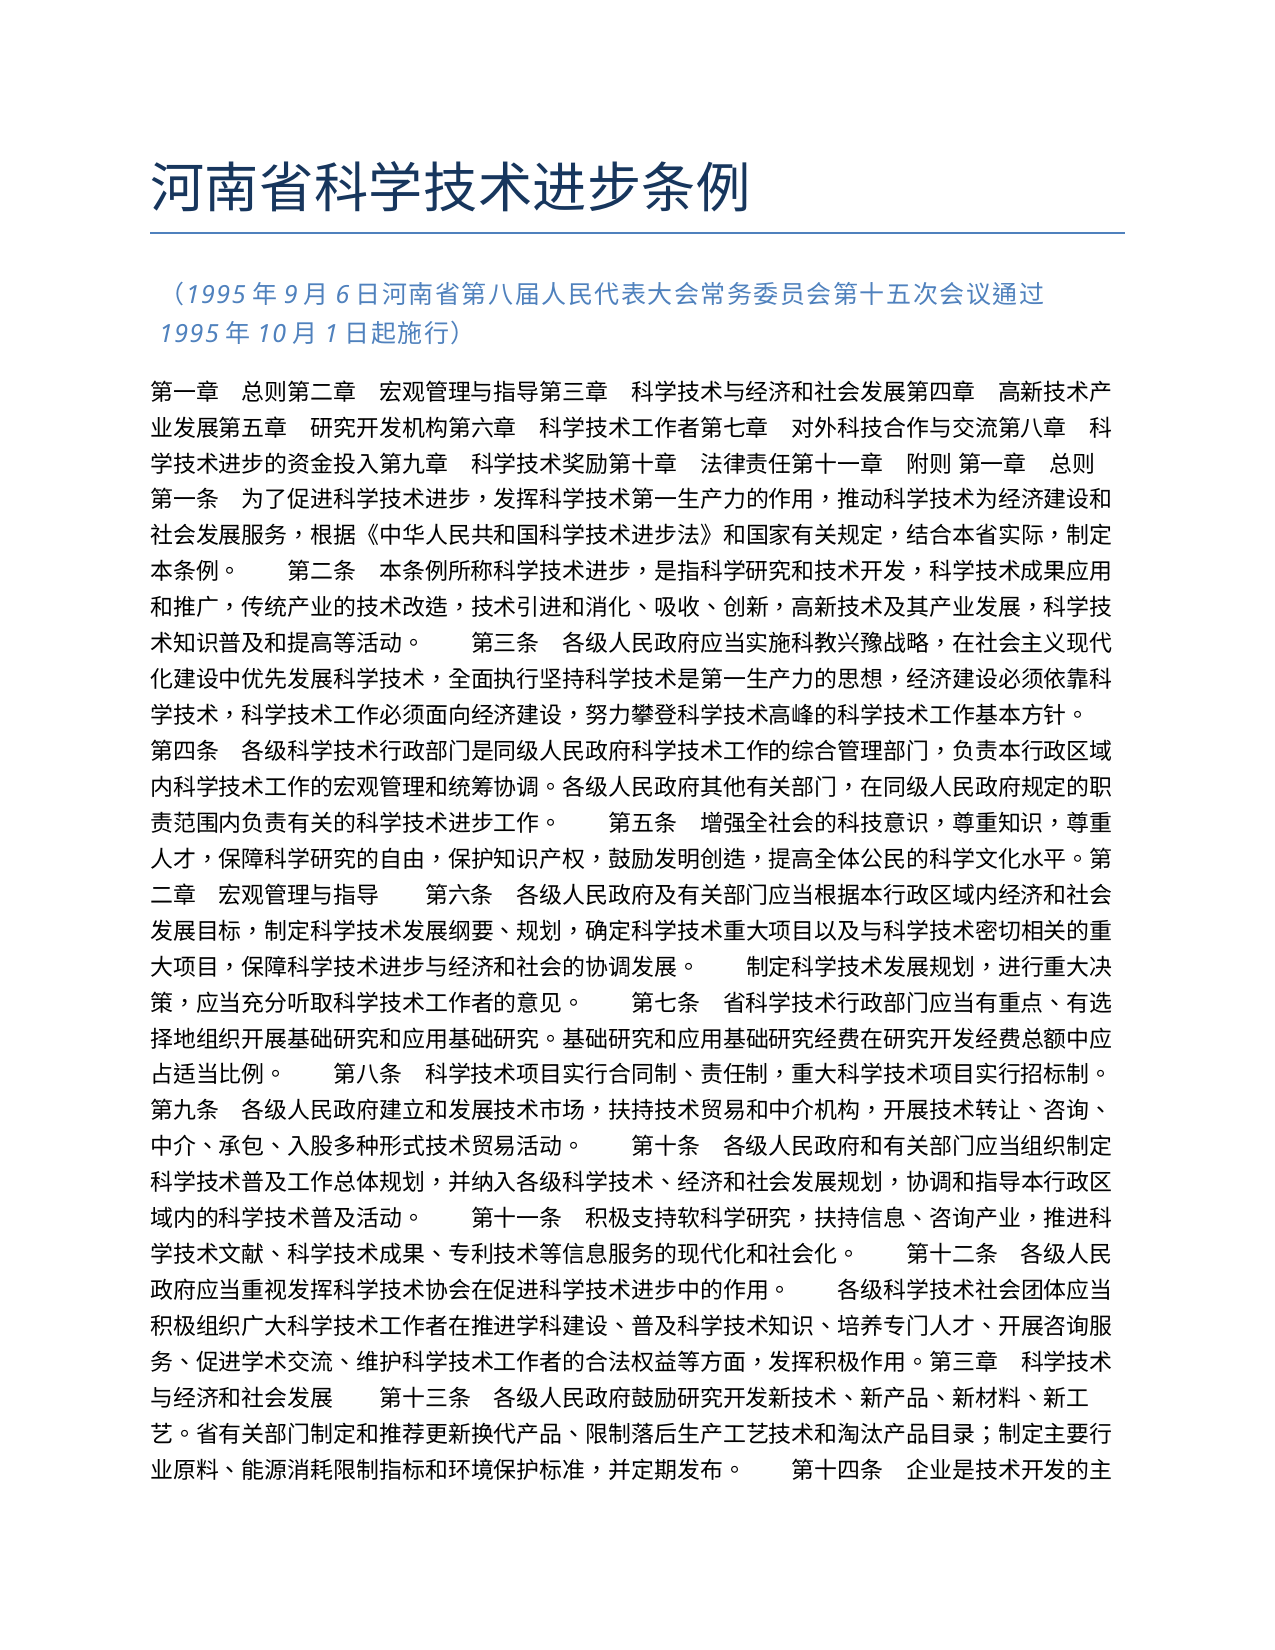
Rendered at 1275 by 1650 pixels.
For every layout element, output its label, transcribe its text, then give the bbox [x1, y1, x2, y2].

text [150, 376, 1125, 1485]
title 河南省科学技术进步条例 [150, 150, 1125, 232]
subtitle （1995年9月6日河南省第八届人民代表大会常务委员会第十五次会议通过 1995年10月1日起施行） [159, 276, 1125, 350]
